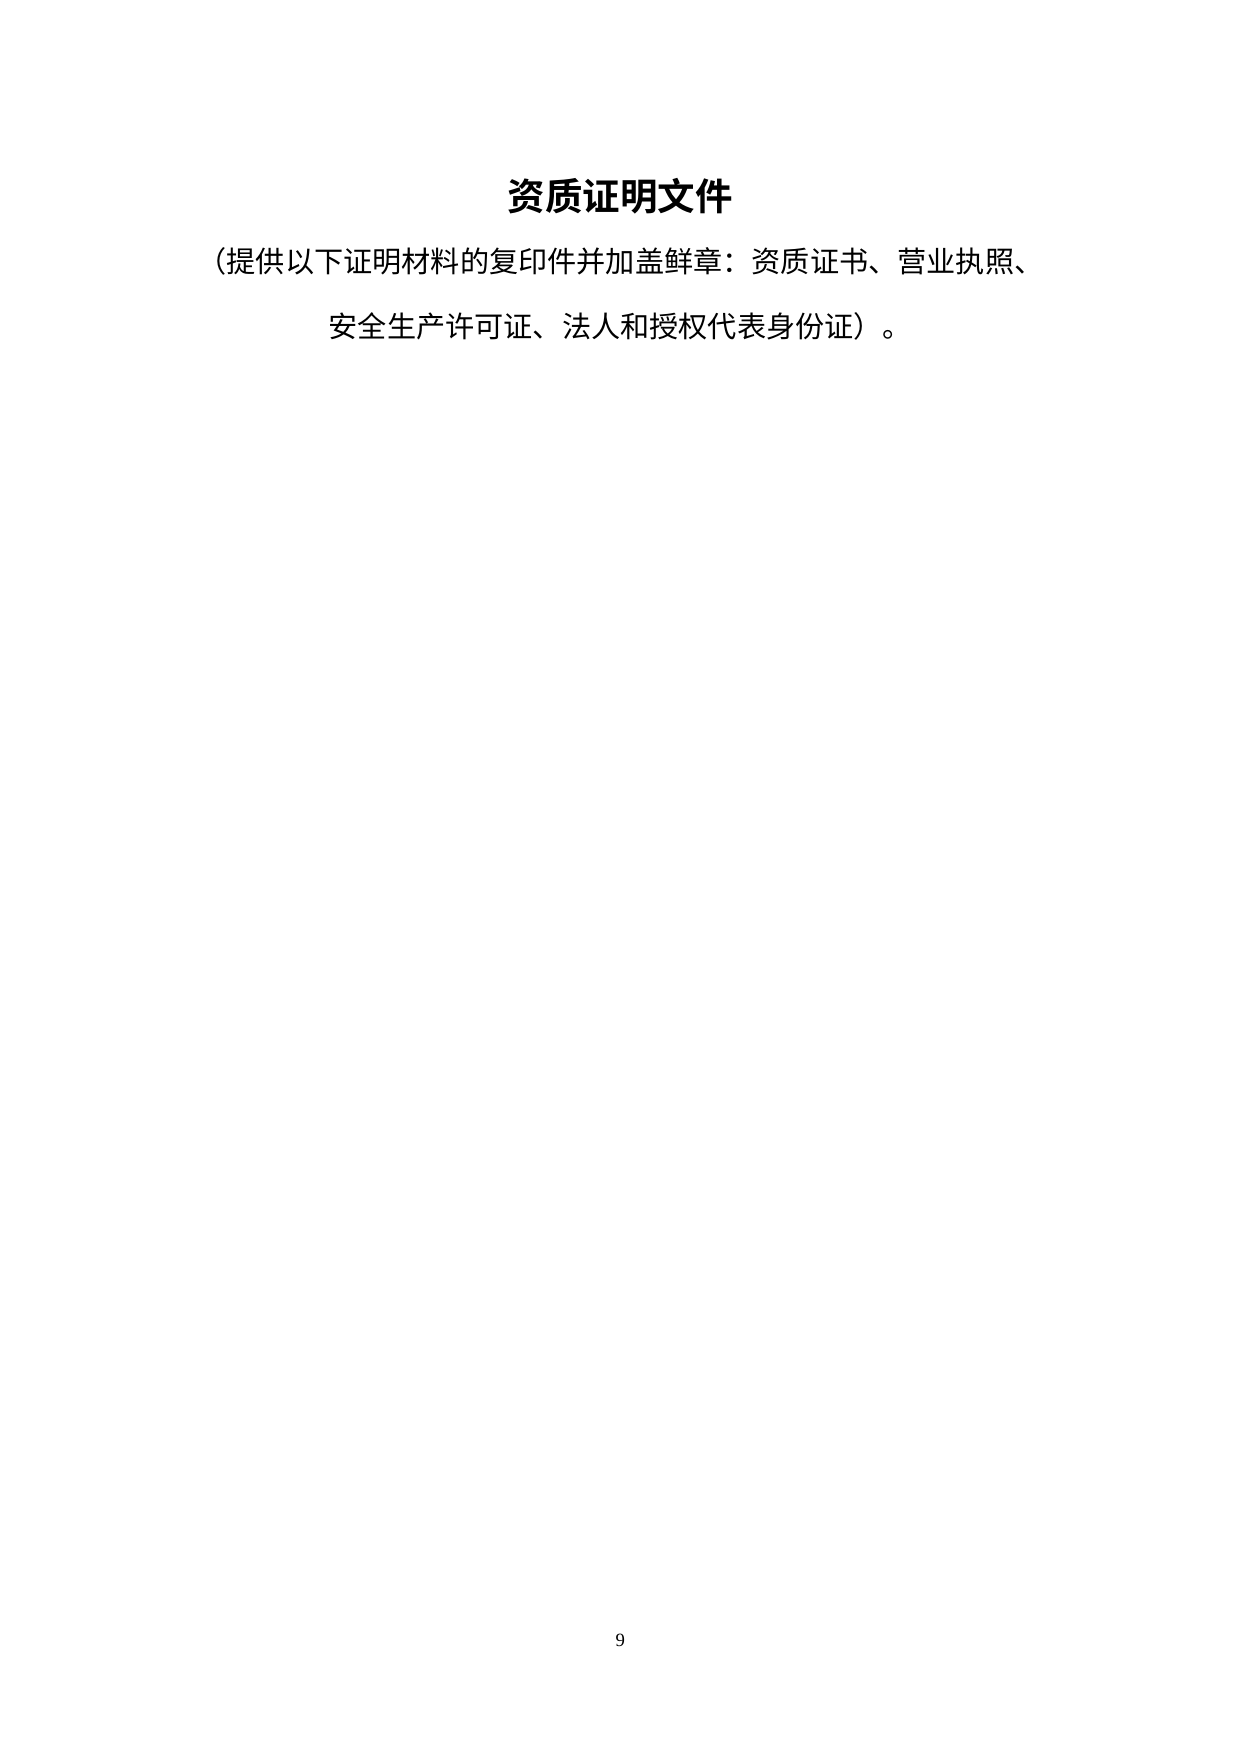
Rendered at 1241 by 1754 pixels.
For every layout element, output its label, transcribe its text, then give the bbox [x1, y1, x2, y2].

text 资质证明文件 [187, 162, 1053, 227]
text （提供以下证明材料的复印件并加盖鲜章：资质证书、营业执照、安全生产许可证、法人和授权代表身份证）。 [187, 227, 1053, 357]
